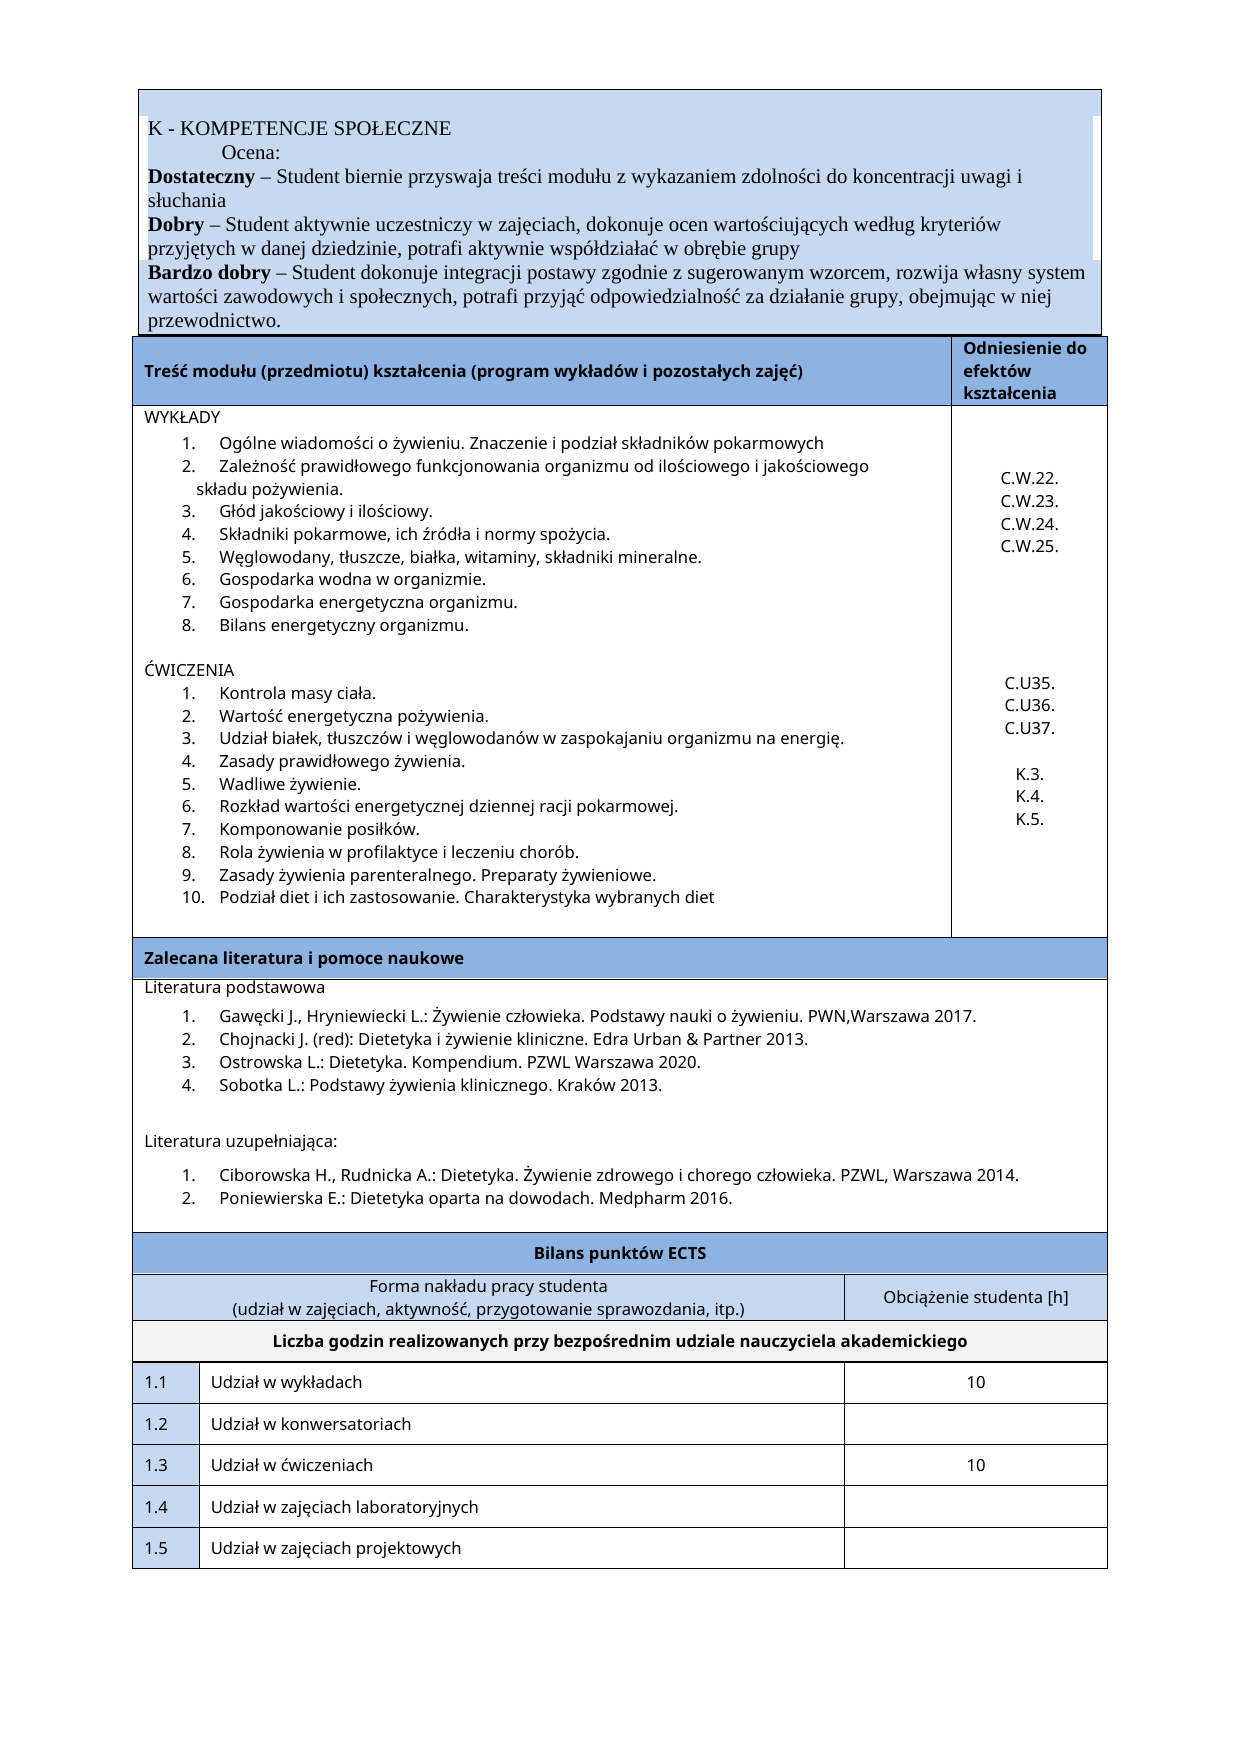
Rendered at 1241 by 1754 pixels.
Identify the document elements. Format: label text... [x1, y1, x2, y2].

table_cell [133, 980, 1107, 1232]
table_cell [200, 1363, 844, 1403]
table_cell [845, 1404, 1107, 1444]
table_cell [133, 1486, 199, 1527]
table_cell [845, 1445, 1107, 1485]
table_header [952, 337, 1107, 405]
text Dostateczny – Student biernie przyswaja treści modułu z wykazaniem zdolności do koncentracji uwagi i słuchania [148, 164, 1093, 212]
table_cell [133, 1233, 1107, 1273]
text K - KOMPETENCJE SPOŁECZNE [148, 116, 1093, 140]
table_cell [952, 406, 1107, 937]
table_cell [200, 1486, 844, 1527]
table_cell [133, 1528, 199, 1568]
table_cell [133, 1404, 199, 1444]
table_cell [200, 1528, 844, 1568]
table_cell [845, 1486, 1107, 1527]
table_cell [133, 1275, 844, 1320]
text Ocena: [148, 140, 1093, 164]
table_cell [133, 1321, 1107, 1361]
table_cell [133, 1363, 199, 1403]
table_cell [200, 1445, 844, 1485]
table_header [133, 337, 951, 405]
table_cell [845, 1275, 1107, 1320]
text Dobry – Student aktywnie uczestniczy w zajęciach, dokonuje ocen wartościujących według kryteriów przyjętych w danej dziedzinie, potrafi aktywnie współdziałać w obrębie grupy [148, 212, 1093, 257]
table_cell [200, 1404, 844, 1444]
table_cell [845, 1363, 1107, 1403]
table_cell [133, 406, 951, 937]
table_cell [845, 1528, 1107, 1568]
text Bardzo dobry – Student dokonuje integracji postawy zgodnie z sugerowanym wzorcem, rozwija własny system wartości zawodowych i społecznych, potrafi przyjąć odpowiedzialność za działanie grupy, obejmując w niej przewodnictwo. [139, 257, 1101, 334]
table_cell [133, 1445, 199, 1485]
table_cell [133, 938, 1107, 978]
